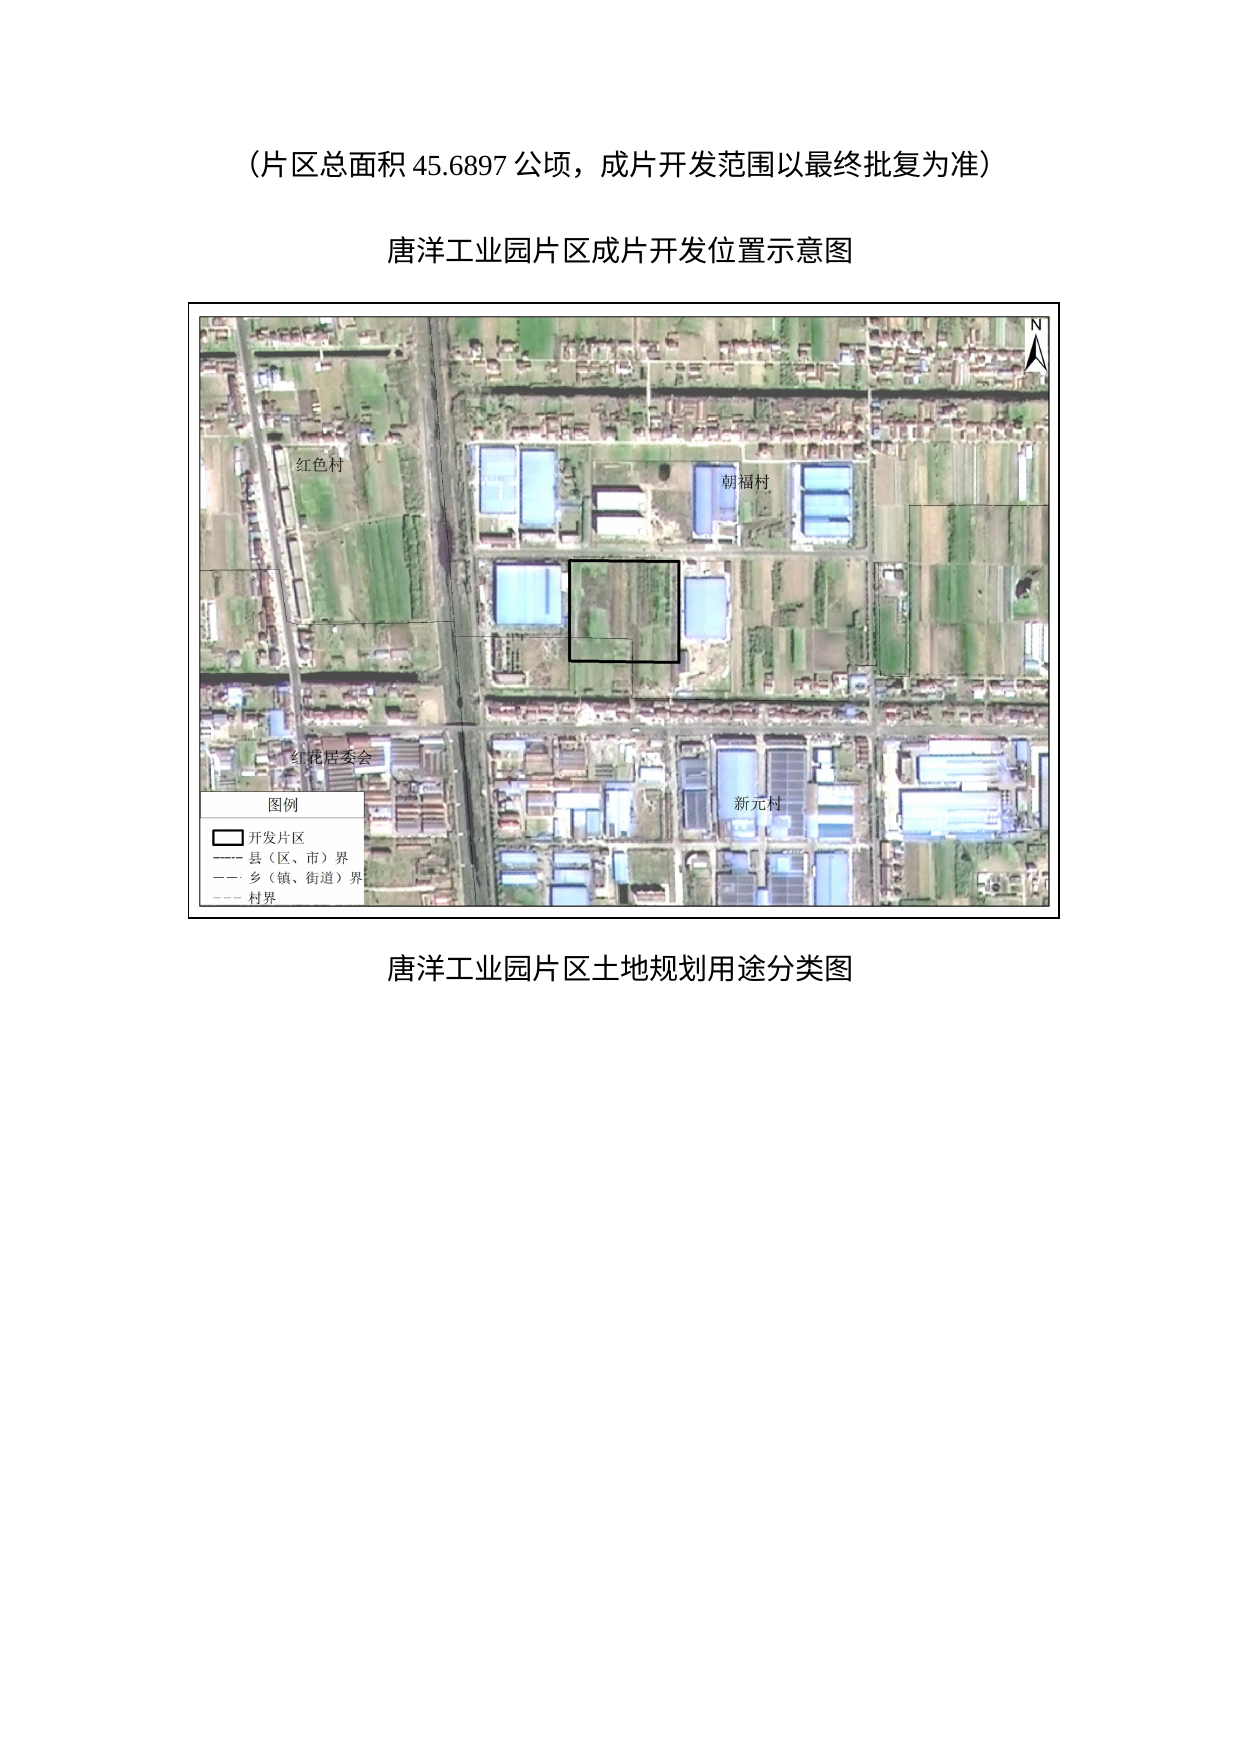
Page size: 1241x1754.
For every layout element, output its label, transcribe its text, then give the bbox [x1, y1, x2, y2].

picture [189, 304, 1058, 917]
text （片区总面积45.6897公顷，成片开发范围以最终批复为准） [187, 130, 1053, 195]
text 唐洋工业园片区成片开发位置示意图 [187, 216, 1053, 281]
text 唐洋工业园片区土地规划用途分类图 [187, 934, 1053, 999]
